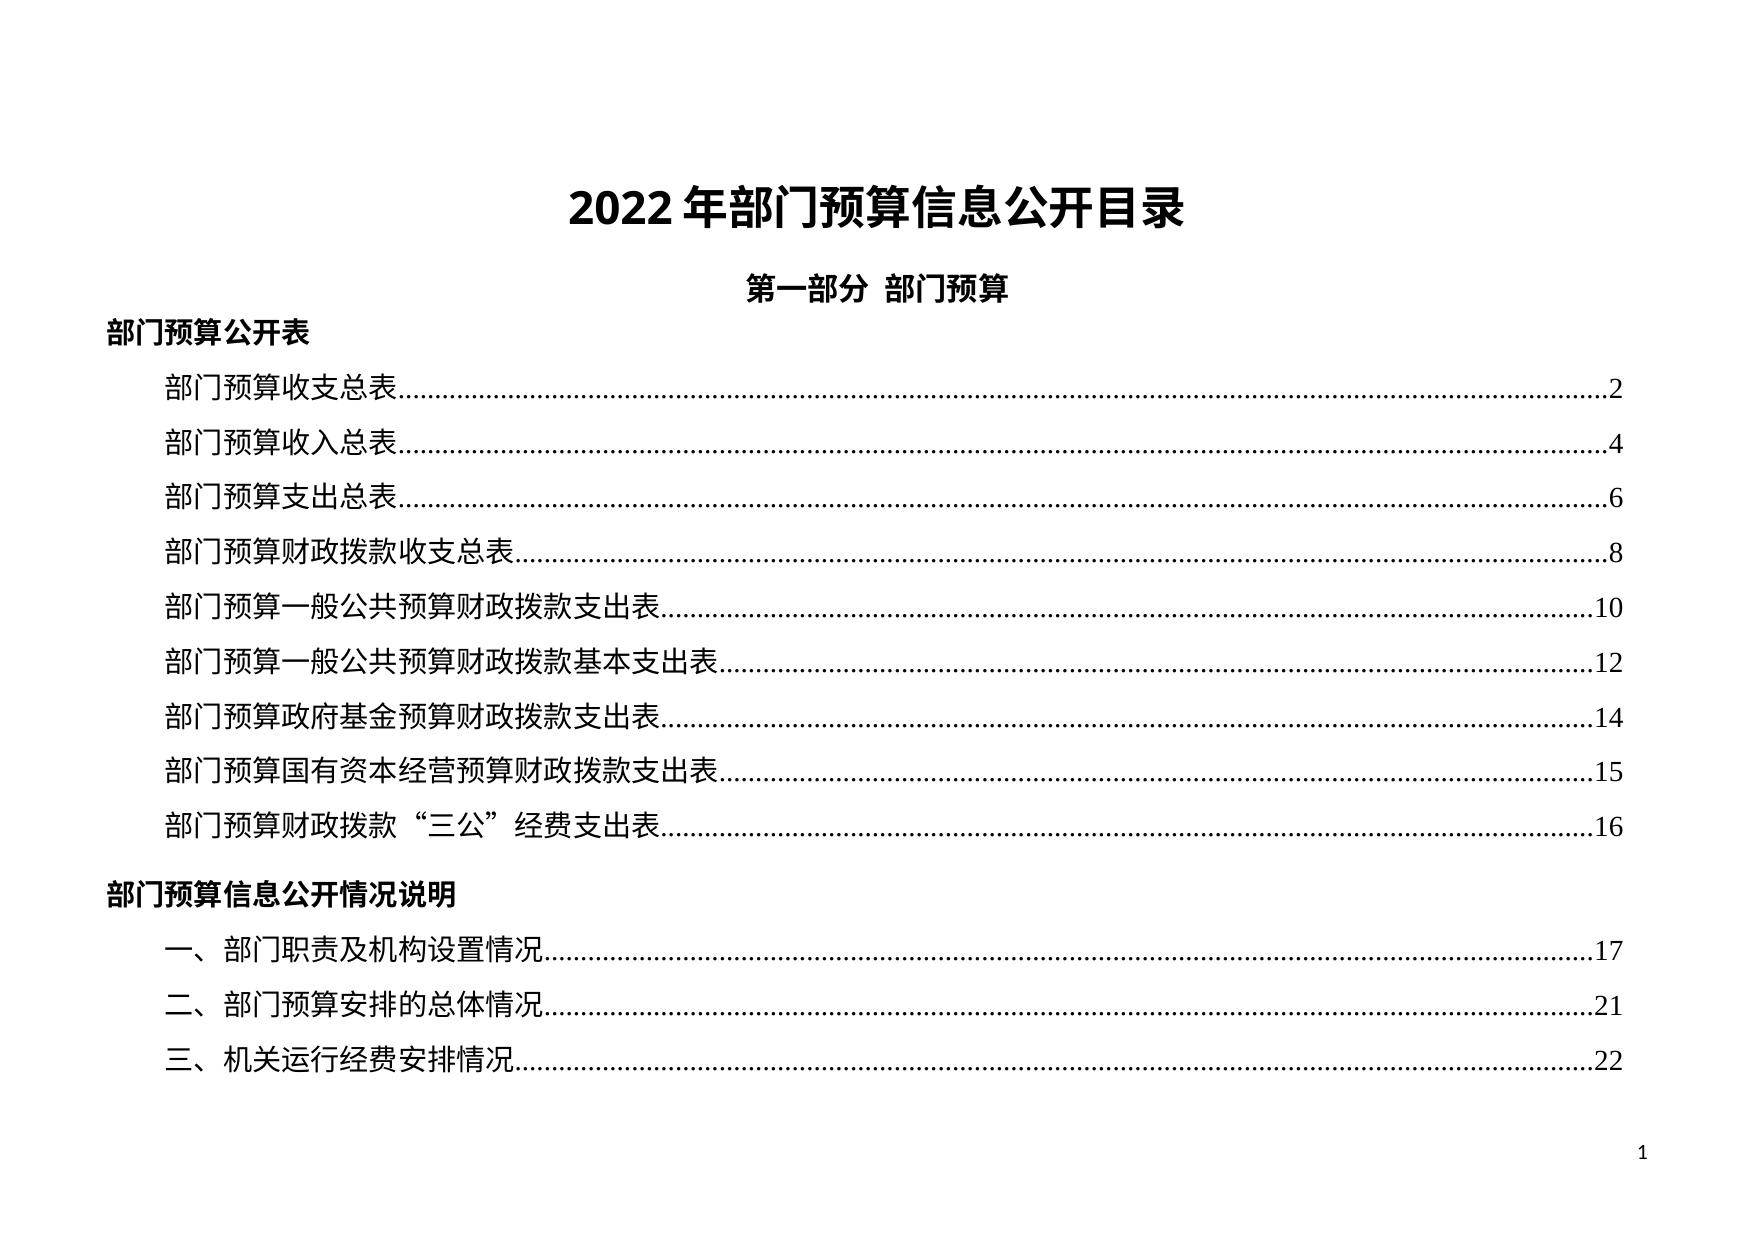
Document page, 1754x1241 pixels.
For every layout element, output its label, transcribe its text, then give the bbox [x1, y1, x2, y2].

text 部门预算国有资本经营预算财政拨款支出表 15 [106, 748, 1648, 790]
text 部门预算财政拨款收支总表 8 [106, 529, 1648, 571]
text 部门预算财政拨款“三公”经费支出表 16 [106, 803, 1648, 845]
text 第一部分 部门预算 [106, 264, 1648, 310]
text 二、部门预算安排的总体情况 21 [106, 981, 1648, 1024]
text 部门预算收入总表 4 [106, 419, 1648, 462]
text 部门预算收支总表 2 [106, 364, 1648, 407]
text 部门预算一般公共预算财政拨款支出表 10 [106, 584, 1648, 626]
text 部门预算信息公开情况说明 [106, 872, 1648, 914]
text 一、部门职责及机构设置情况 17 [106, 927, 1648, 969]
text 部门预算一般公共预算财政拨款基本支出表 12 [106, 638, 1648, 681]
text 三、机关运行经费安排情况 22 [106, 1036, 1648, 1078]
text 部门预算支出总表 6 [106, 474, 1648, 516]
text 部门预算公开表 [106, 310, 1648, 352]
text 2022年部门预算信息公开目录 [106, 171, 1648, 238]
text 部门预算政府基金预算财政拨款支出表 14 [106, 693, 1648, 736]
